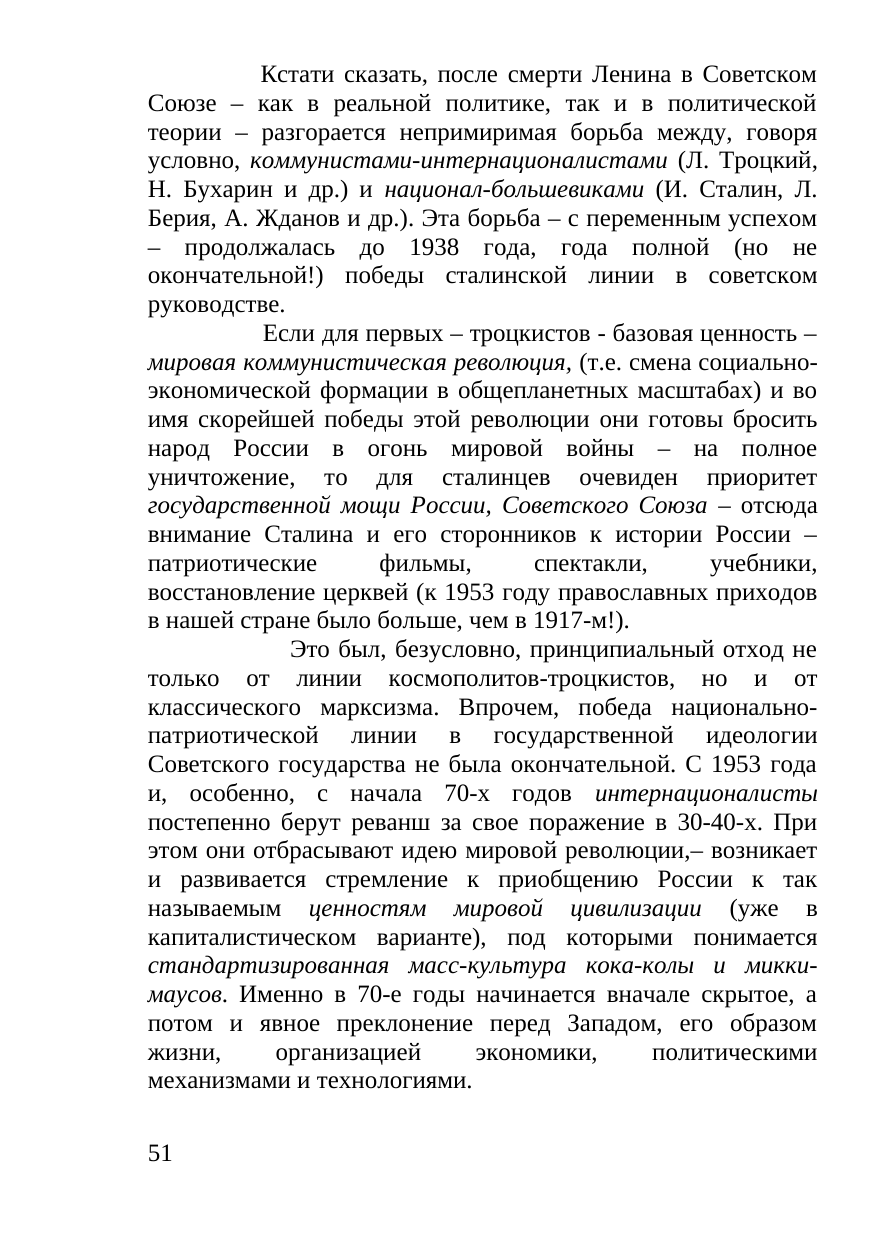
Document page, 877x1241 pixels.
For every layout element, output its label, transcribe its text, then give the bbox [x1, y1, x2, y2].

text Это был, безусловно, принципиальный отход не только от линии космополитов-троцкистов, но и от классического марксизма. Впрочем, победа национально-патриотической линии в государственной идеологии Советского государства не была окончательной. С 1953 года и, особенно, с начала 70-х годов интернационалисты постепенно берут реванш за свое поражение в 30-40-х. При этом они отбрасывают идею мировой революции,– возникает и развивается стремление к приобщению России к так называемым ценностям мировой цивилизации (уже в капиталистическом варианте), под которыми понимается стандартизированная масс-культура кока-колы и микки-маусов. Именно в 70-е годы начинается вначале скрытое, а потом и явное преклонение перед Западом, его образом жизни, организацией экономики, политическими механизмами и технологиями. [148, 634, 818, 1094]
text Если для первых – троцкистов - базовая ценность – мировая коммунистическая революция, (т.е. смена социально-экономической формации в общепланетных масштабах) и во имя скорейшей победы этой революции они готовы бросить народ России в огонь мировой войны – на полное уничтожение, то для сталинцев очевиден приоритет государственной мощи России, Советского Союза – отсюда внимание Сталина и его сторонников к истории России – патриотические фильмы, спектакли, учебники, восстановление церквей (к 1953 году православных приходов в нашей стране было больше, чем в 1917-м!). [148, 318, 818, 634]
text Кстати сказать, после смерти Ленина в Советском Союзе – как в реальной политике, так и в политической теории – разгорается непримиримая борьба между, говоря условно, коммунистами-интернационалистами (Л. Троцкий, Н. Бухарин и др.) и национал-большевиками (И. Сталин, Л. Берия, А. Жданов и др.). Эта борьба – с переменным успехом – продолжалась до 1938 года, года полной (но не окончательной!) победы сталинской линии в советском руководстве. [148, 59, 818, 318]
